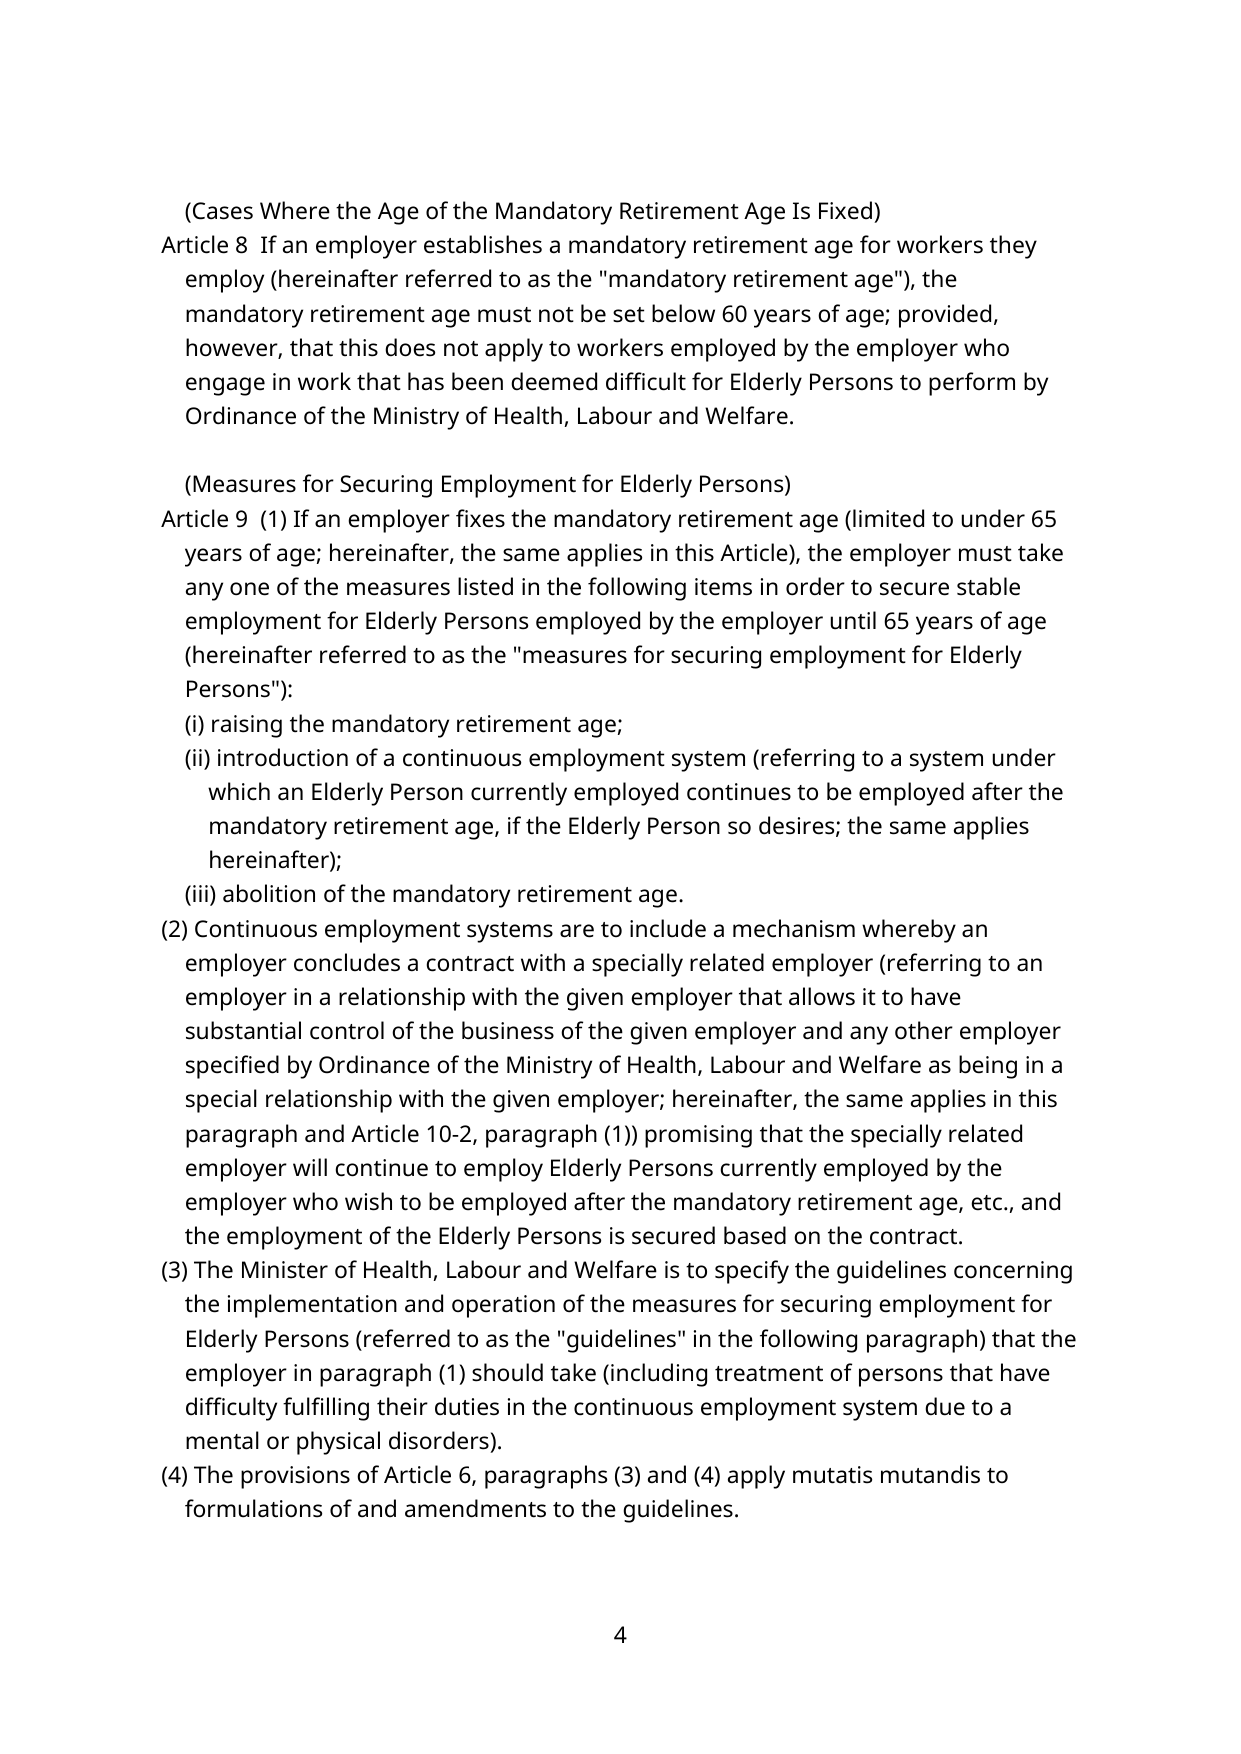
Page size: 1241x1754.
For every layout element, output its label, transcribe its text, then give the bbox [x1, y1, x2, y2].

text (3) The Minister of Health, Labour and Welfare is to specify the guidelines concerning the implementation and operation of the measures for securing employment for Elderly Persons (referred to as the "guidelines" in the following paragraph) that the employer in paragraph (1) should take (including treatment of persons that have difficulty fulfilling their duties in the continuous employment system due to a mental or physical disorders). [161, 1253, 1079, 1458]
text Article 8 If an employer establishes a mandatory retirement age for workers they employ (hereinafter referred to as the "mandatory retirement age"), the mandatory retirement age must not be set below 60 years of age; provided, however, that this does not apply to workers employed by the employer who engage in work that has been deemed difficult for Elderly Persons to perform by Ordinance of the Ministry of Health, Labour and Welfare. [161, 228, 1079, 433]
text (2) Continuous employment systems are to include a mechanism whereby an employer concludes a contract with a specially related employer (referring to an employer in a relationship with the given employer that allows it to have substantial control of the business of the given employer and any other employer specified by Ordinance of the Ministry of Health, Labour and Welfare as being in a special relationship with the given employer; hereinafter, the same applies in this paragraph and Article 10-2, paragraph (1)) promising that the specially related employer will continue to employ Elderly Persons currently employed by the employer who wish to be employed after the mandatory retirement age, etc., and the employment of the Elderly Persons is secured based on the contract. [161, 911, 1079, 1253]
text (Cases Where the Age of the Mandatory Retirement Age Is Fixed) [184, 194, 1079, 228]
text (4) The provisions of Article 6, paragraphs (3) and (4) apply mutatis mutandis to formulations of and amendments to the guidelines. [161, 1458, 1079, 1526]
text (ii) introduction of a continuous employment system (referring to a system under which an Elderly Person currently employed continues to be employed after the mandatory retirement age, if the Elderly Person so desires; the same applies hereinafter); [184, 740, 1079, 877]
text (iii) abolition of the mandatory retirement age. [184, 877, 1079, 911]
text Article 9 (1) If an employer fixes the mandatory retirement age (limited to under 65 years of age; hereinafter, the same applies in this Article), the employer must take any one of the measures listed in the following items in order to secure stable employment for Elderly Persons employed by the employer until 65 years of age (hereinafter referred to as the "measures for securing employment for Elderly Persons"): [161, 501, 1079, 706]
text (Measures for Securing Employment for Elderly Persons) [184, 467, 1079, 501]
text (i) raising the mandatory retirement age; [184, 706, 1079, 740]
